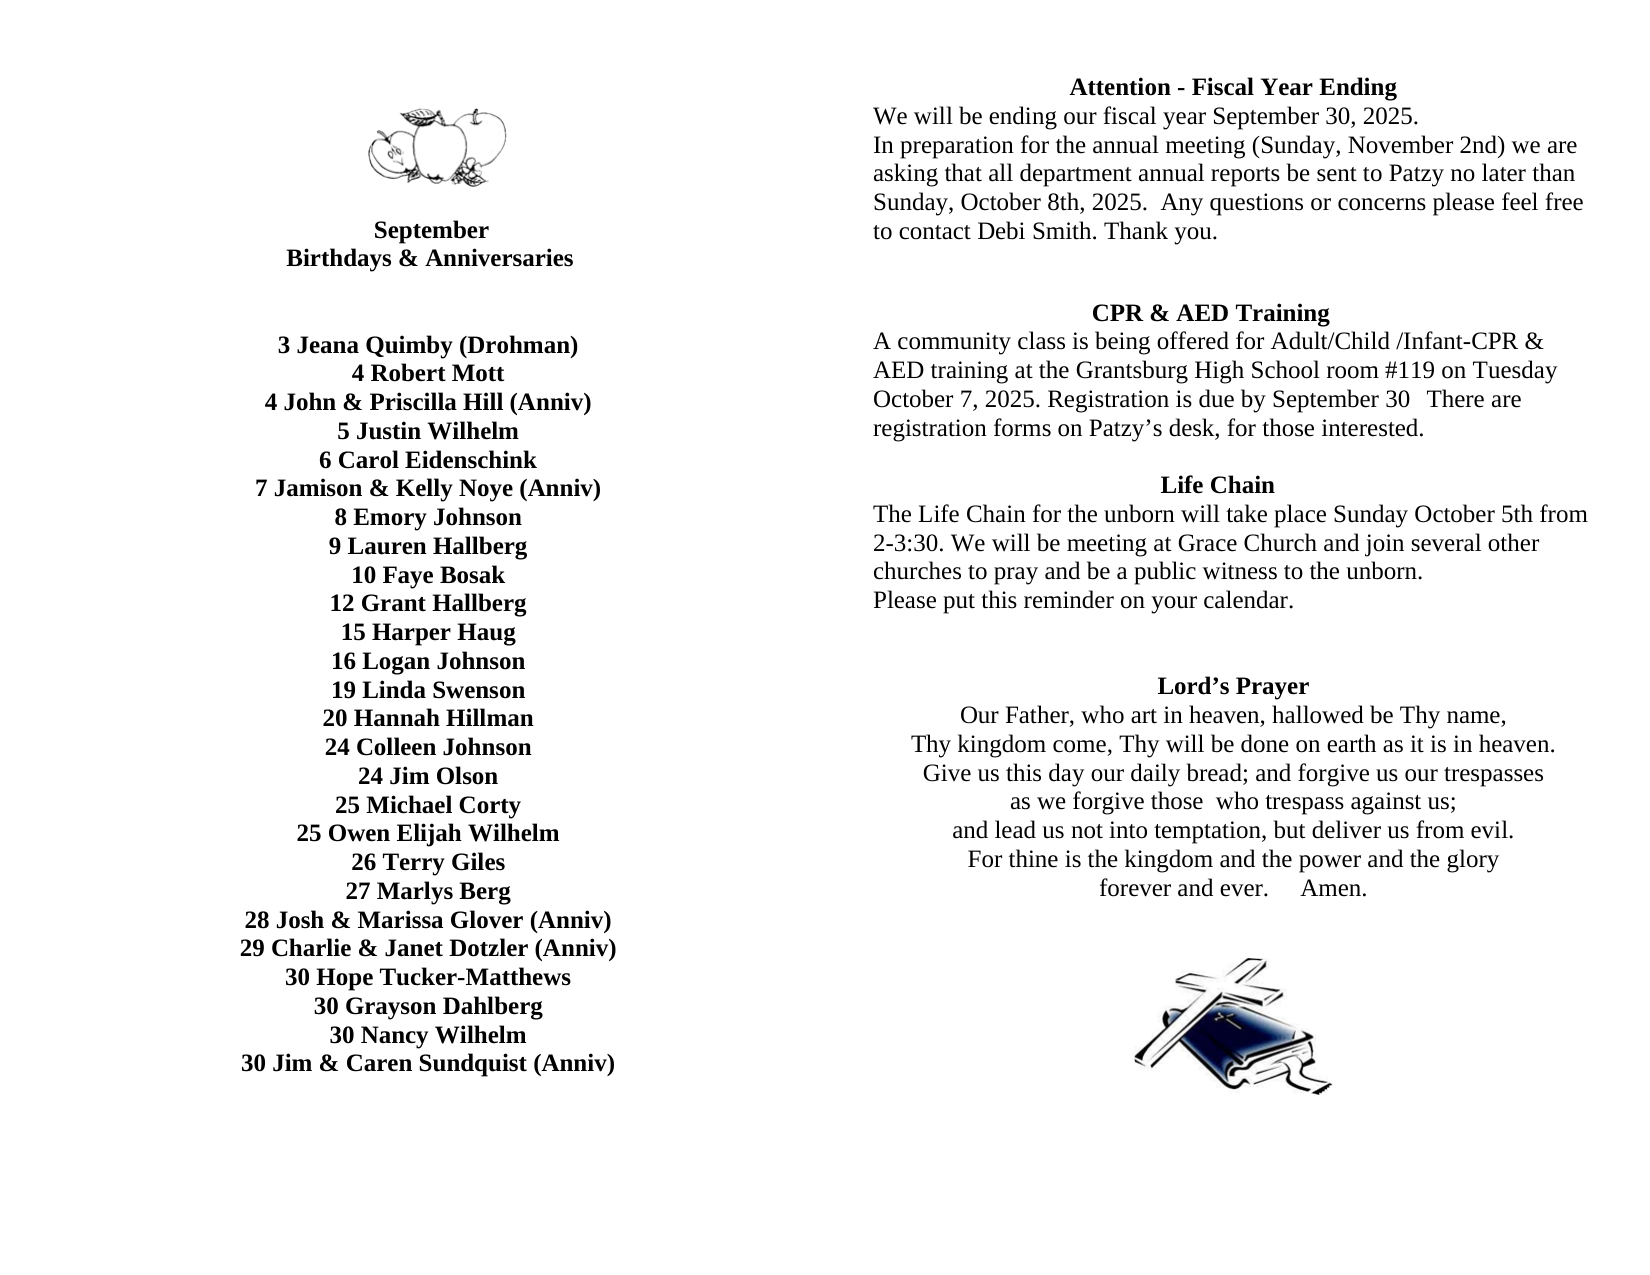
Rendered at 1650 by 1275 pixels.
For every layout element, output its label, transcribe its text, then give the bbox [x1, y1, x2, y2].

text 24 Colleen Johnson [67, 732, 788, 761]
text For thine is the kingdom and the power and the glory [873, 844, 1594, 873]
picture [1134, 958, 1333, 1095]
text 3 Jeana Quimby (Drohman) [67, 330, 788, 358]
text 15 Harper Haug [67, 617, 788, 646]
text 5 Justin Wilhelm [67, 416, 788, 445]
text Life Chain [873, 470, 1594, 499]
text Please put this reminder on your calendar. [873, 585, 1594, 614]
text 20 Hannah Hillman [67, 703, 788, 732]
text The Life Chain for the unborn will take place Sunday October 5th from 2-3:30. We will be meeting at Grace Church and join several other churches to pray and be a public witness to the unborn. [873, 499, 1594, 585]
text 8 Emory Johnson [67, 502, 788, 531]
text 27 Marlys Berg [67, 876, 788, 905]
text and lead us not into temptation, but deliver us from evil. [873, 815, 1594, 844]
text Attention - Fiscal Year Ending [873, 72, 1594, 101]
text Give us this day our daily bread; and forgive us our trespasses [873, 758, 1594, 786]
text 24 Jim Olson [67, 761, 788, 790]
text 4 John & Priscilla Hill (Anniv) [67, 387, 788, 416]
text 10 Faye Bosak [67, 560, 788, 588]
text 30 Hope Tucker-Matthews [67, 962, 788, 991]
text 6 Carol Eidenschink [67, 445, 788, 473]
text 30 Jim & Caren Sundquist (Anniv) [67, 1048, 788, 1077]
text September [67, 215, 788, 243]
text 19 Linda Swenson [67, 675, 788, 703]
text Lord’s Prayer [873, 671, 1594, 700]
picture [361, 103, 510, 191]
text 7 Jamison & Kelly Noye (Anniv) [67, 473, 788, 502]
text A community class is being offered for Adult/Child /Infant-CPR & AED training at the Grantsburg High School room #119 on Tuesday October 7, 2025. Registration is due by September 30 There are registration forms on Patzy’s desk, for those interested. [873, 326, 1594, 441]
text as we forgive those who trespass against us; [873, 786, 1594, 815]
text Thy kingdom come, Thy will be done on earth as it is in heaven. [873, 729, 1594, 758]
text 29 Charlie & Janet Dotzler (Anniv) [67, 933, 788, 962]
text 25 Owen Elijah Wilhelm [67, 818, 788, 847]
text 30 Grayson Dahlberg [67, 991, 788, 1020]
text In preparation for the annual meeting (Sunday, November 2nd) we are asking that all department annual reports be sent to Patzy no later than Sunday, October 8th, 2025. Any questions or concerns please feel free to contact Debi Smith. Thank you. [873, 130, 1594, 245]
text Birthdays & Anniversaries [67, 243, 788, 272]
text 4 Robert Mott [67, 358, 788, 387]
text CPR & AED Training [873, 298, 1594, 326]
text Our Father, who art in heaven, hallowed be Thy name, [873, 700, 1594, 729]
text 30 Nancy Wilhelm [67, 1020, 788, 1048]
text 26 Terry Giles [67, 847, 788, 876]
text 16 Logan Johnson [67, 646, 788, 675]
text We will be ending our fiscal year September 30, 2025. [873, 101, 1594, 130]
text forever and ever. Amen. [873, 873, 1594, 901]
text 25 Michael Corty [67, 790, 788, 818]
text 9 Lauren Hallberg [67, 531, 788, 560]
text 12 Grant Hallberg [67, 588, 788, 617]
text 28 Josh & Marissa Glover (Anniv) [67, 905, 788, 933]
